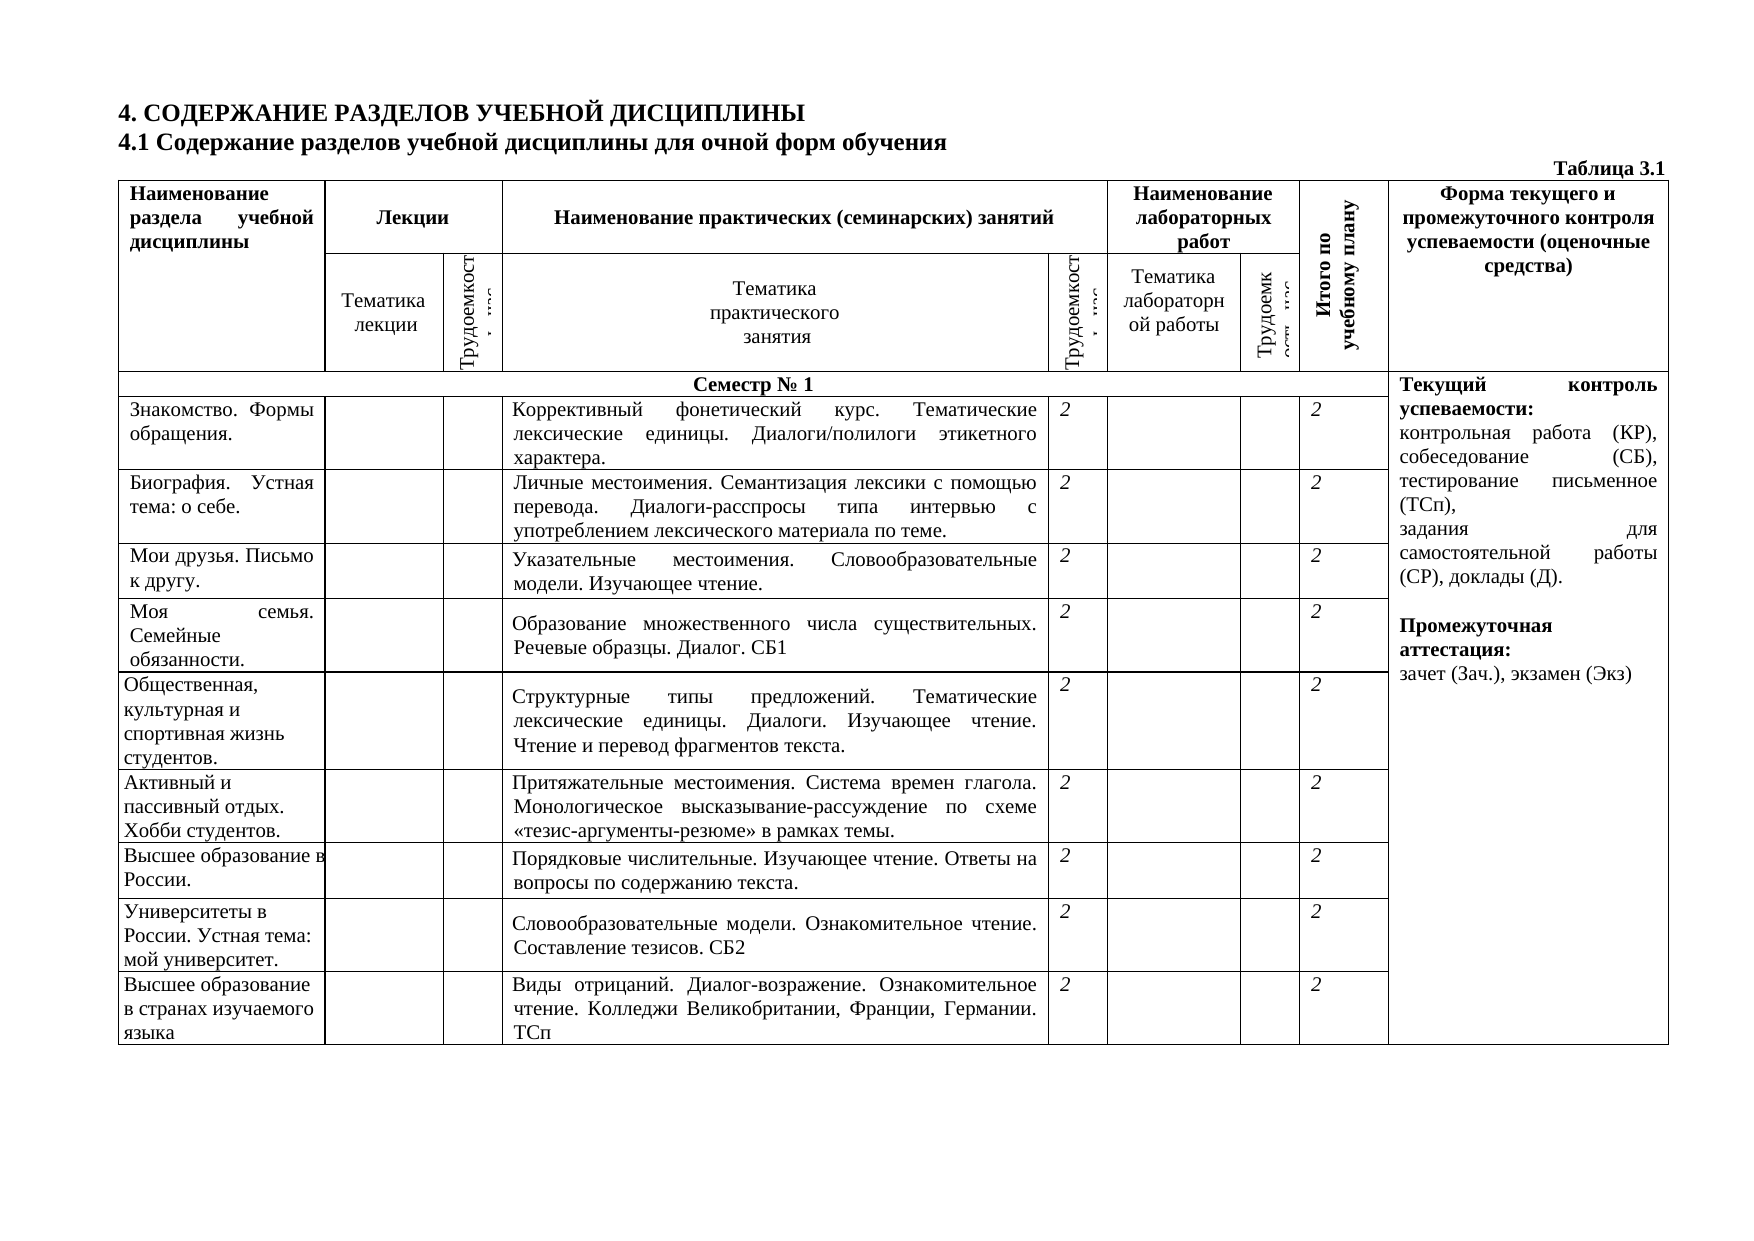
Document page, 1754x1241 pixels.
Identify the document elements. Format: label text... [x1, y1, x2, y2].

table_cell Высшее образование в странах изучаемого языка [119, 972, 324, 1044]
table_cell Словообразовательные модели. Ознакомительное чтение. Составление тезисов. СБ2 [503, 899, 1048, 971]
table_cell Общественная, культурная и спортивная жизнь студентов. [119, 673, 324, 769]
table_cell Университеты в России. Устная тема: мой университет. [119, 899, 324, 971]
table_cell Тематика лекции [326, 254, 443, 371]
table_cell 2 [1049, 843, 1107, 898]
table_cell [326, 544, 443, 598]
table_cell 2 [1300, 470, 1388, 542]
text Таблица 3.1 [118, 155, 1665, 179]
table_cell [1108, 770, 1240, 842]
table_cell Виды отрицаний. Диалог-возражение. Ознакомительное чтение. Колледжи Великобритании, Франции, Германии. ТСп [503, 972, 1048, 1044]
table_cell [326, 470, 443, 542]
table_cell [1241, 470, 1299, 542]
table_cell Тематика лабораторной работы [1108, 254, 1240, 371]
table_cell 2 [1049, 470, 1107, 542]
table_cell [1241, 397, 1299, 469]
table_cell Трудоемкость, час [1241, 254, 1299, 371]
table_cell [444, 899, 502, 971]
table_cell Трудоемкость, час [444, 254, 502, 371]
table_cell [1108, 843, 1240, 898]
table_cell [326, 899, 443, 971]
table_cell 2 [1049, 397, 1107, 469]
table_cell 2 [1300, 544, 1388, 598]
table_cell [1108, 470, 1240, 542]
table_cell Активный и пассивный отдых. Хобби студентов. [119, 770, 324, 842]
table_cell Высшее образование в России. [119, 843, 324, 898]
table_cell Биография. Устная тема: о себе. [119, 470, 324, 542]
table_cell [326, 599, 443, 671]
table_cell [326, 397, 443, 469]
table_cell Образование множественного числа существительных. Речевые образцы. Диалог. СБ1 [503, 599, 1048, 671]
table_cell Коррективный фонетический курс. Тематические лексические единицы. Диалоги/полилоги этикетного характера. [503, 397, 1048, 469]
table_cell [444, 544, 502, 598]
table_cell [326, 673, 443, 769]
table_cell [1241, 843, 1299, 898]
table_cell [1241, 599, 1299, 671]
table_cell [1241, 972, 1299, 1044]
table_cell 2 [1049, 673, 1107, 769]
table_header Наименование раздела учебной дисциплины [119, 181, 324, 371]
table_cell [326, 770, 443, 842]
table_header Итого по учебному плану [1300, 181, 1388, 371]
table_cell [326, 843, 443, 898]
table_cell 2 [1049, 972, 1107, 1044]
table_cell [1108, 972, 1240, 1044]
table_cell 2 [1049, 599, 1107, 671]
table_cell [1108, 673, 1240, 769]
table_cell 2 [1049, 899, 1107, 971]
table_cell Семестр № 1 [119, 372, 1388, 396]
table_cell Текущий контроль успеваемости: контрольная работа (КР), собеседование (СБ), тестирование письменное (ТСп), задания для самостоятельной работы (СР), доклады (Д). Промежуточная аттестация: зачет (Зач.), экзамен (Экз) [1389, 372, 1668, 1044]
table_cell [444, 599, 502, 671]
table_cell Трудоемкость, час [1049, 254, 1107, 371]
table_cell [1241, 673, 1299, 769]
table_cell 2 [1300, 770, 1388, 842]
table_header Форма текущего и промежуточного контроля успеваемости (оценочные средства) [1389, 181, 1668, 371]
table_cell [326, 972, 443, 1044]
table_cell 2 [1049, 770, 1107, 842]
table_cell 2 [1300, 397, 1388, 469]
table_cell Знакомство. Формы обращения. [119, 397, 324, 469]
table_header Наименование практических (семинарских) занятий [503, 181, 1107, 253]
table_cell [1108, 397, 1240, 469]
table_cell [444, 470, 502, 542]
table_cell Притяжательные местоимения. Система времен глагола. Монологическое высказывание-рассуждение по схеме «тезис-аргументы-резюме» в рамках темы. [503, 770, 1048, 842]
table_cell [1241, 770, 1299, 842]
table_cell [1241, 544, 1299, 598]
table_cell [444, 770, 502, 842]
table_cell 2 [1300, 673, 1388, 769]
table_header Наименование лабораторных работ [1108, 181, 1299, 253]
table_cell Структурные типы предложений. Тематические лексические единицы. Диалоги. Изучающее чтение. Чтение и перевод фрагментов текста. [503, 673, 1048, 769]
table_cell [1108, 544, 1240, 598]
table_header Лекции [326, 181, 502, 253]
table_cell Мои друзья. Письмо к другу. [119, 544, 324, 598]
table_cell Моя семья. Семейные обязанности. [119, 599, 324, 671]
table_cell Тематика практического занятия [503, 254, 1048, 371]
text 4. СОДЕРЖАНИЕ РАЗДЕЛОВ УЧЕБНОЙ ДИСЦИПЛИНЫ [118, 98, 1665, 127]
table_cell [444, 673, 502, 769]
table_cell [444, 397, 502, 469]
table_cell [444, 843, 502, 898]
table_cell 2 [1300, 843, 1388, 898]
table_cell 2 [1300, 599, 1388, 671]
table_cell [1108, 599, 1240, 671]
table_cell 2 [1049, 544, 1107, 598]
table_cell 2 [1300, 972, 1388, 1044]
table_cell Личные местоимения. Семантизация лексики с помощью перевода. Диалоги-расспросы типа интервью с употреблением лексического материала по теме. [503, 470, 1048, 542]
table_cell 2 [1300, 899, 1388, 971]
text 4.1 Содержание разделов учебной дисциплины для очной форм обучения [118, 127, 1665, 155]
table_cell [1241, 899, 1299, 971]
table_cell Порядковые числительные. Изучающее чтение. Ответы на вопросы по содержанию текста. [503, 843, 1048, 898]
table_cell [1108, 899, 1240, 971]
table_cell [444, 972, 502, 1044]
table_cell Указательные местоимения. Словообразовательные модели. Изучающее чтение. [503, 544, 1048, 598]
